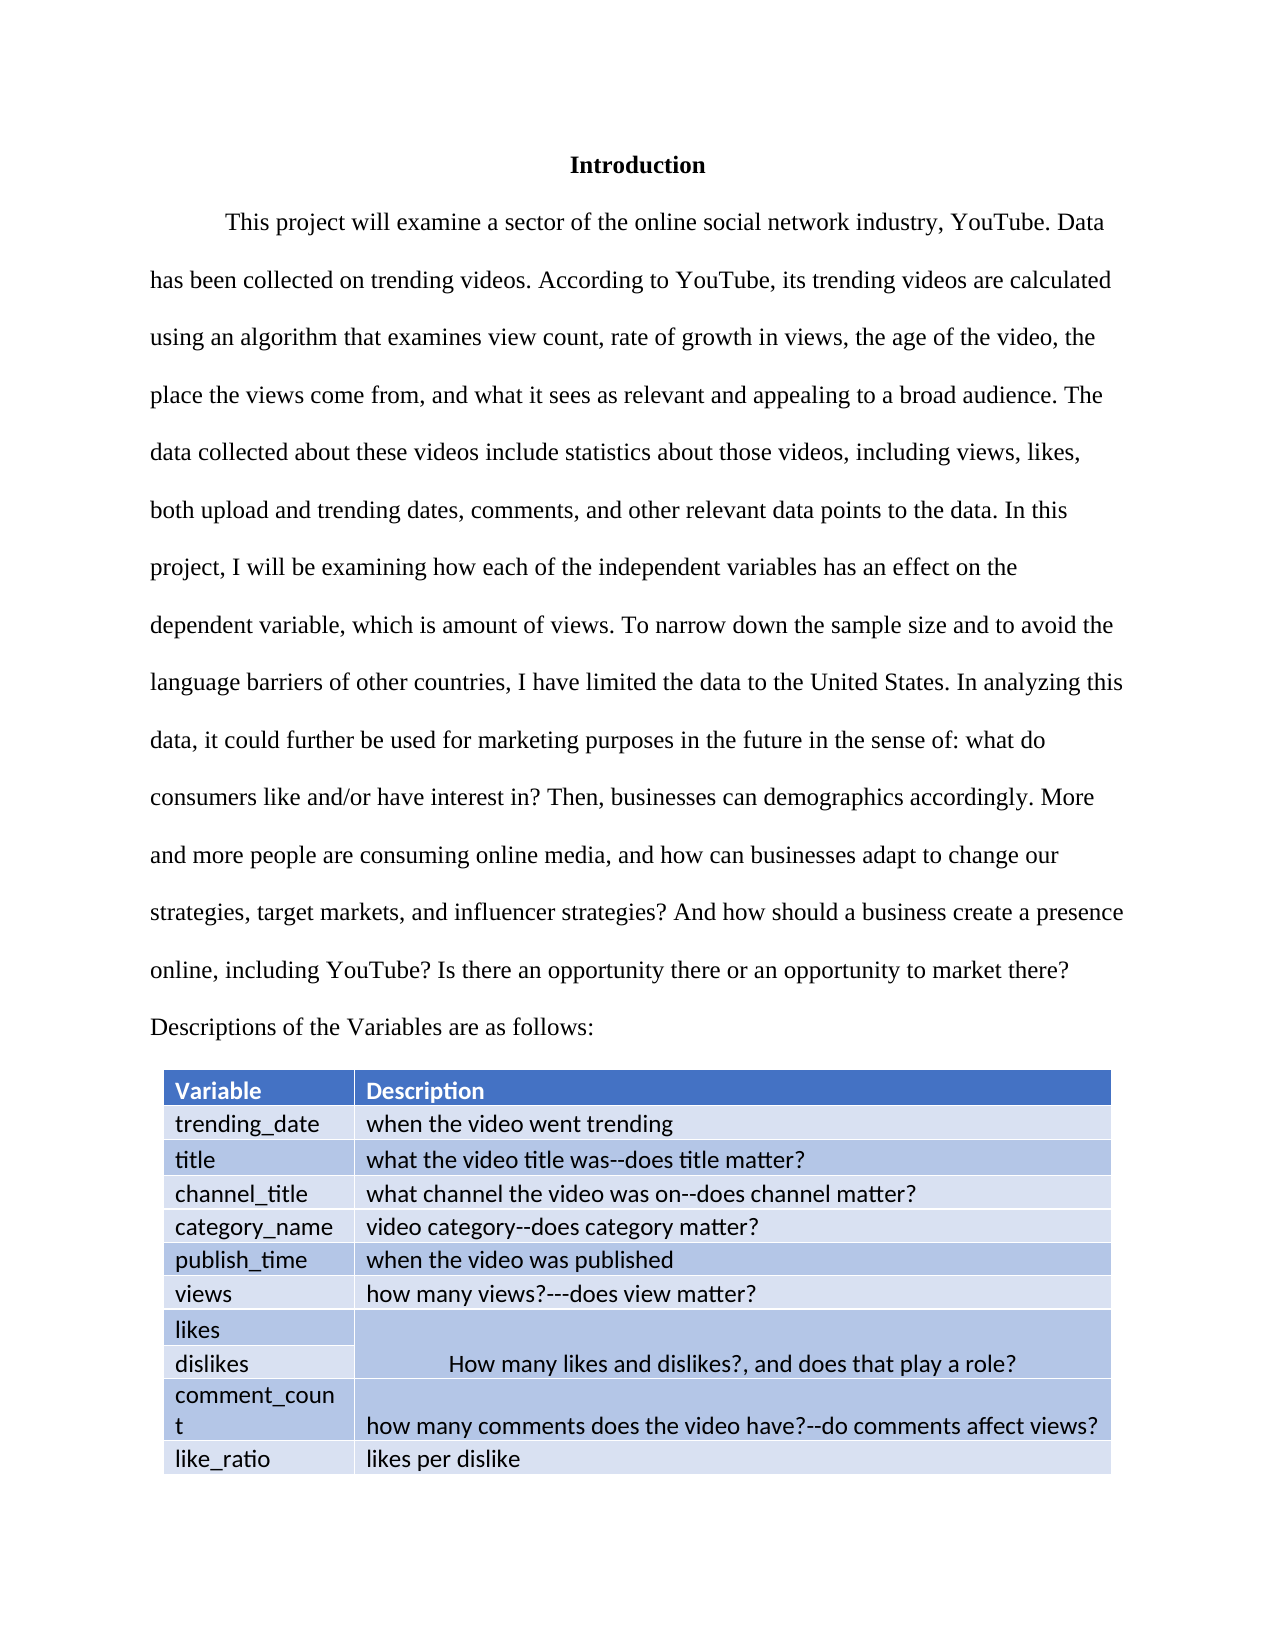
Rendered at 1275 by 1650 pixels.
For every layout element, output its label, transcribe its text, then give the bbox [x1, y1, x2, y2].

table_cell dislikes [164, 1346, 354, 1378]
table_cell how many comments does the video have?--do comments affect views? [355, 1379, 1111, 1440]
table_cell views [164, 1276, 354, 1308]
table_cell likes [164, 1310, 354, 1345]
table_header Variable [164, 1070, 354, 1105]
table_header Description [355, 1070, 1111, 1105]
table_cell trending_date [164, 1106, 354, 1139]
text This project will examine a sector of the online social network industry, YouTube. Data has been collected on trending videos. According to YouTube, its trending videos are calculated using an algorithm that examines view count, rate of growth in views, the age of the video, the place the views come from, and what it sees as relevant and appealing to a broad audience. The data collected about these videos include statistics about those videos, including views, likes, both upload and trending dates, comments, and other relevant data points to the data. In this project, I will be examining how each of the independent variables has an effect on the dependent variable, which is amount of views. To narrow down the sample size and to avoid the language barriers of other countries, I have limited the data to the United States. In analyzing this data, it could further be used for marketing purposes in the future in the sense of: what do consumers like and/or have interest in? Then, businesses can demographics accordingly. More and more people are consuming online media, and how can businesses adapt to change our strategies, target markets, and influencer strategies? And how should a business create a presence online, including YouTube? Is there an opportunity there or an opportunity to market there? Descriptions of the Variables are as follows: [150, 207, 1125, 1041]
table_cell what channel the video was on--does channel matter? [355, 1176, 1111, 1208]
table_cell when the video was published [355, 1243, 1111, 1275]
table_cell likes per dislike [355, 1441, 1111, 1474]
table_cell when the video went trending [355, 1106, 1111, 1139]
table_cell publish_time [164, 1243, 354, 1275]
table_cell category_name [164, 1210, 354, 1242]
table_cell like_ratio [164, 1441, 354, 1474]
table_cell video category--does category matter? [355, 1210, 1111, 1242]
table_cell what the video title was--does title matter? [355, 1140, 1111, 1175]
table_cell how many views?---does view matter? [355, 1276, 1111, 1308]
table_cell comment_count [164, 1379, 354, 1440]
text Introduction [150, 150, 1125, 179]
table_cell title [164, 1140, 354, 1175]
table_cell channel_title [164, 1176, 354, 1208]
table_cell How many likes and dislikes?, and does that play a role? [355, 1310, 1111, 1378]
